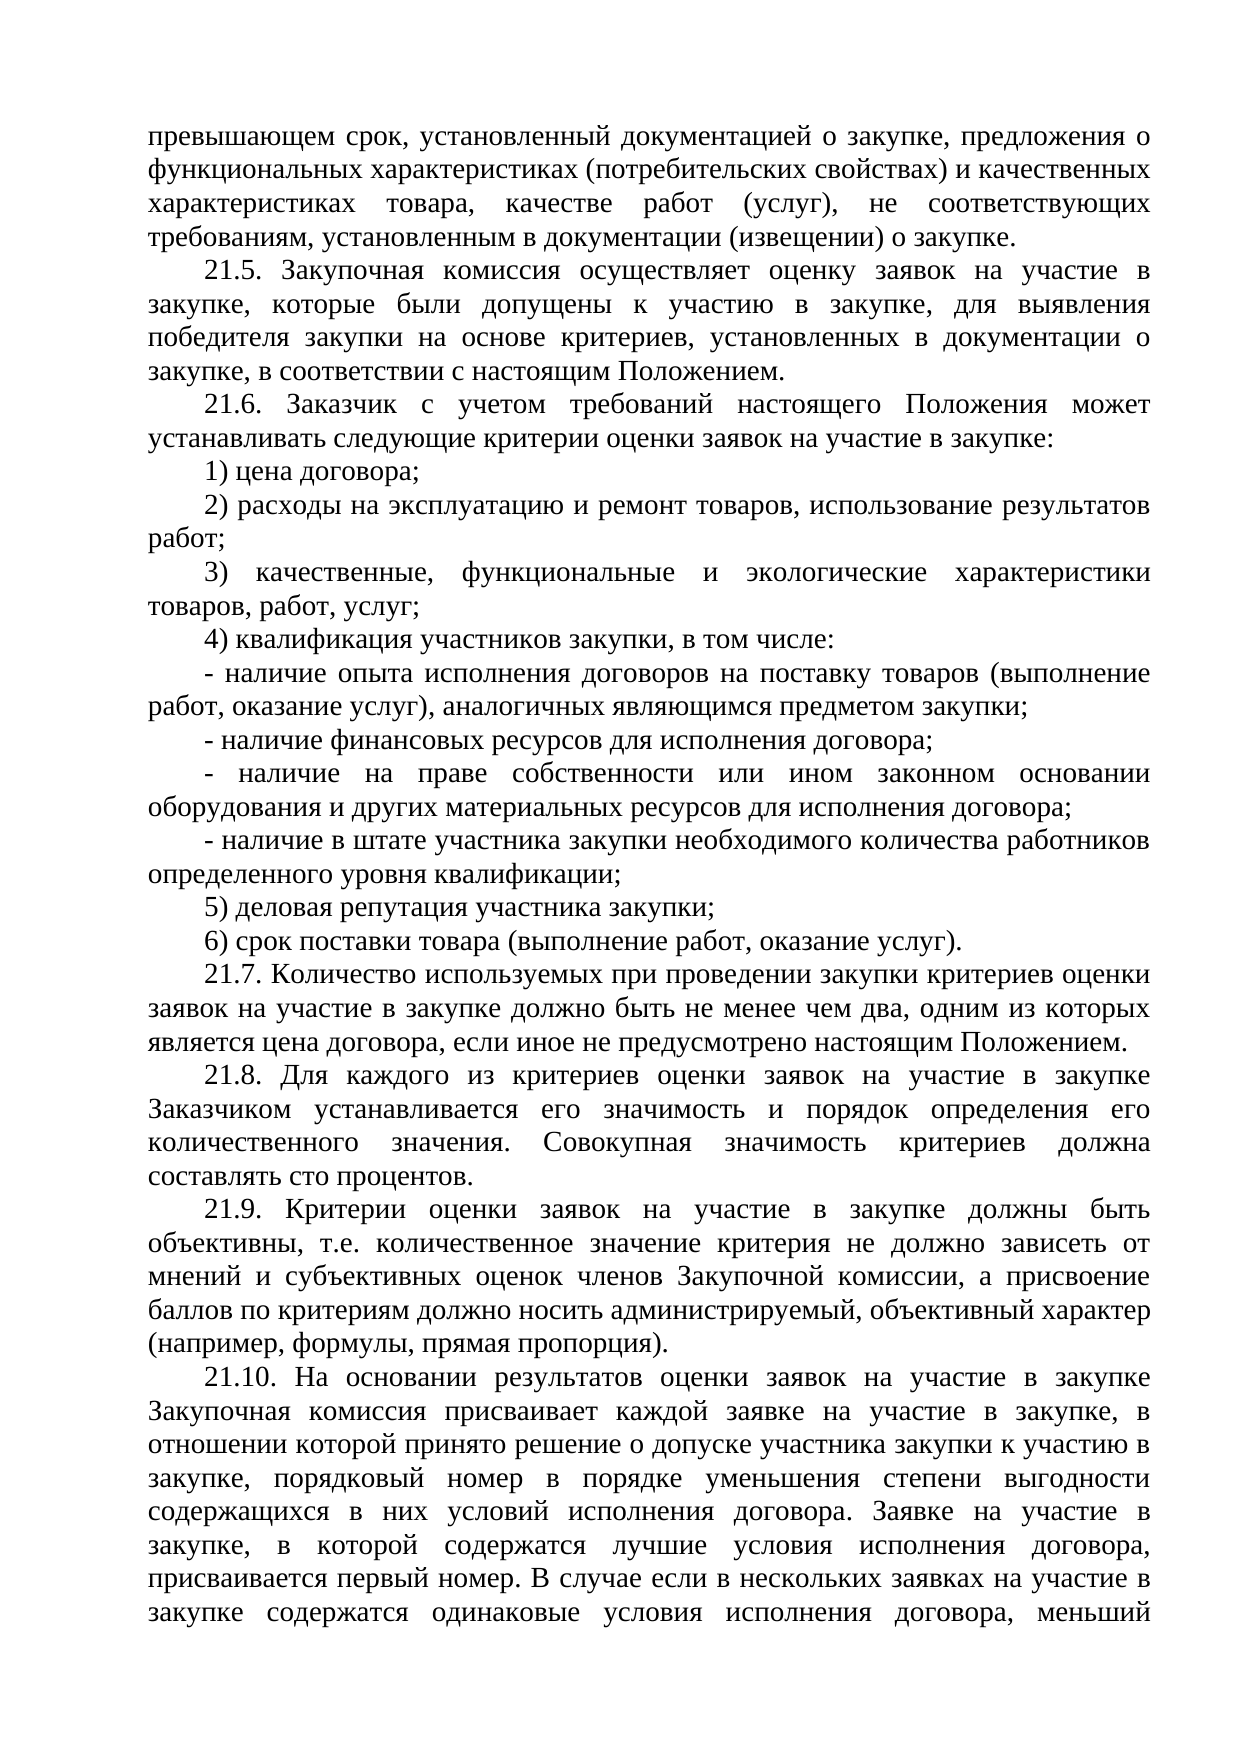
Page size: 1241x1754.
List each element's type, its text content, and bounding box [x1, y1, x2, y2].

text 21.5. Закупочная комиссия осуществляет оценку заявок на участие в закупке, которые были допущены к участию в закупке, для выявления победителя закупки на основе критериев, установленных в документации о закупке, в соответствии с настоящим Положением. [148, 252, 1152, 386]
text - наличие на праве собственности или ином законном основании оборудования и других материальных ресурсов для исполнения договора; [148, 755, 1152, 822]
text 1) цена договора; [148, 453, 1152, 487]
text 21.8. Для каждого из критериев оценки заявок на участие в закупке Заказчиком устанавливается его значимость и порядок определения его количественного значения. Совокупная значимость критериев должна составлять сто процентов. [148, 1057, 1152, 1191]
text 6) срок поставки товара (выполнение работ, оказание услуг). [148, 923, 1152, 957]
text 21.7. Количество используемых при проведении закупки критериев оценки заявок на участие в закупке должно быть не менее чем два, одним из которых является цена договора, если иное не предусмотрено настоящим Положением. [148, 957, 1152, 1057]
text 2) расходы на эксплуатацию и ремонт товаров, использование результатов работ; [148, 487, 1152, 554]
text 5) деловая репутация участника закупки; [148, 889, 1152, 923]
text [148, 1359, 1152, 1627]
text 21.9. Критерии оценки заявок на участие в закупке должны быть объективны, т.е. количественное значение критерия не должно зависеть от мнений и субъективных оценок членов Закупочной комиссии, а присвоение баллов по критериям должно носить администрируемый, объективный характер (например, формулы, прямая пропорция). [148, 1191, 1152, 1359]
text 3) качественные, функциональные и экологические характеристики товаров, работ, услуг; [148, 554, 1152, 621]
text - наличие финансовых ресурсов для исполнения договора; [148, 722, 1152, 755]
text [148, 118, 1152, 252]
text - наличие опыта исполнения договоров на поставку товаров (выполнение работ, оказание услуг), аналогичных являющимся предметом закупки; [148, 655, 1152, 722]
text - наличие в штате участника закупки необходимого количества работников определенного уровня квалификации; [148, 822, 1152, 889]
text 4) квалификация участников закупки, в том числе: [148, 621, 1152, 655]
text 21.6. Заказчик с учетом требований настоящего Положения может устанавливать следующие критерии оценки заявок на участие в закупке: [148, 386, 1152, 453]
